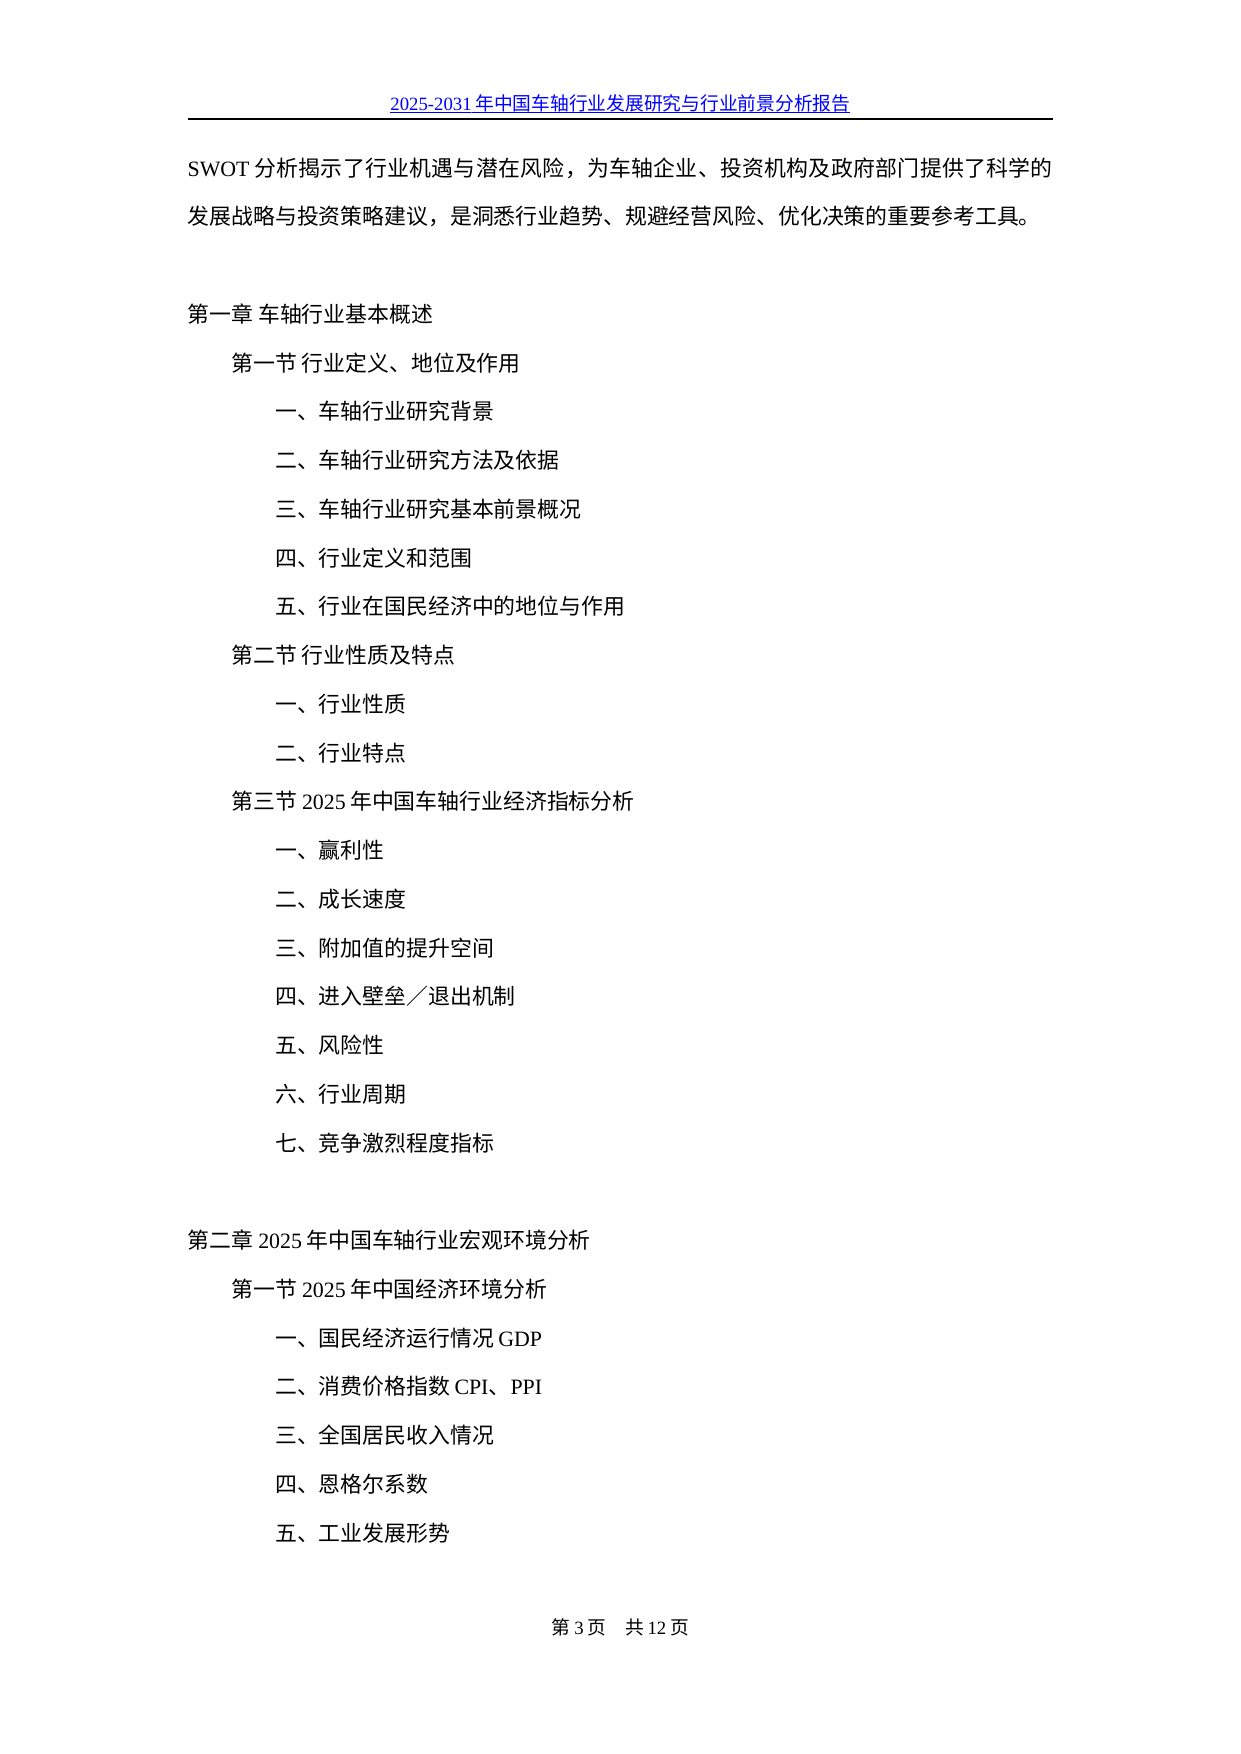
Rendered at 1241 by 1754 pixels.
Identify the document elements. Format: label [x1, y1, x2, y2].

text [187, 150, 1053, 1548]
